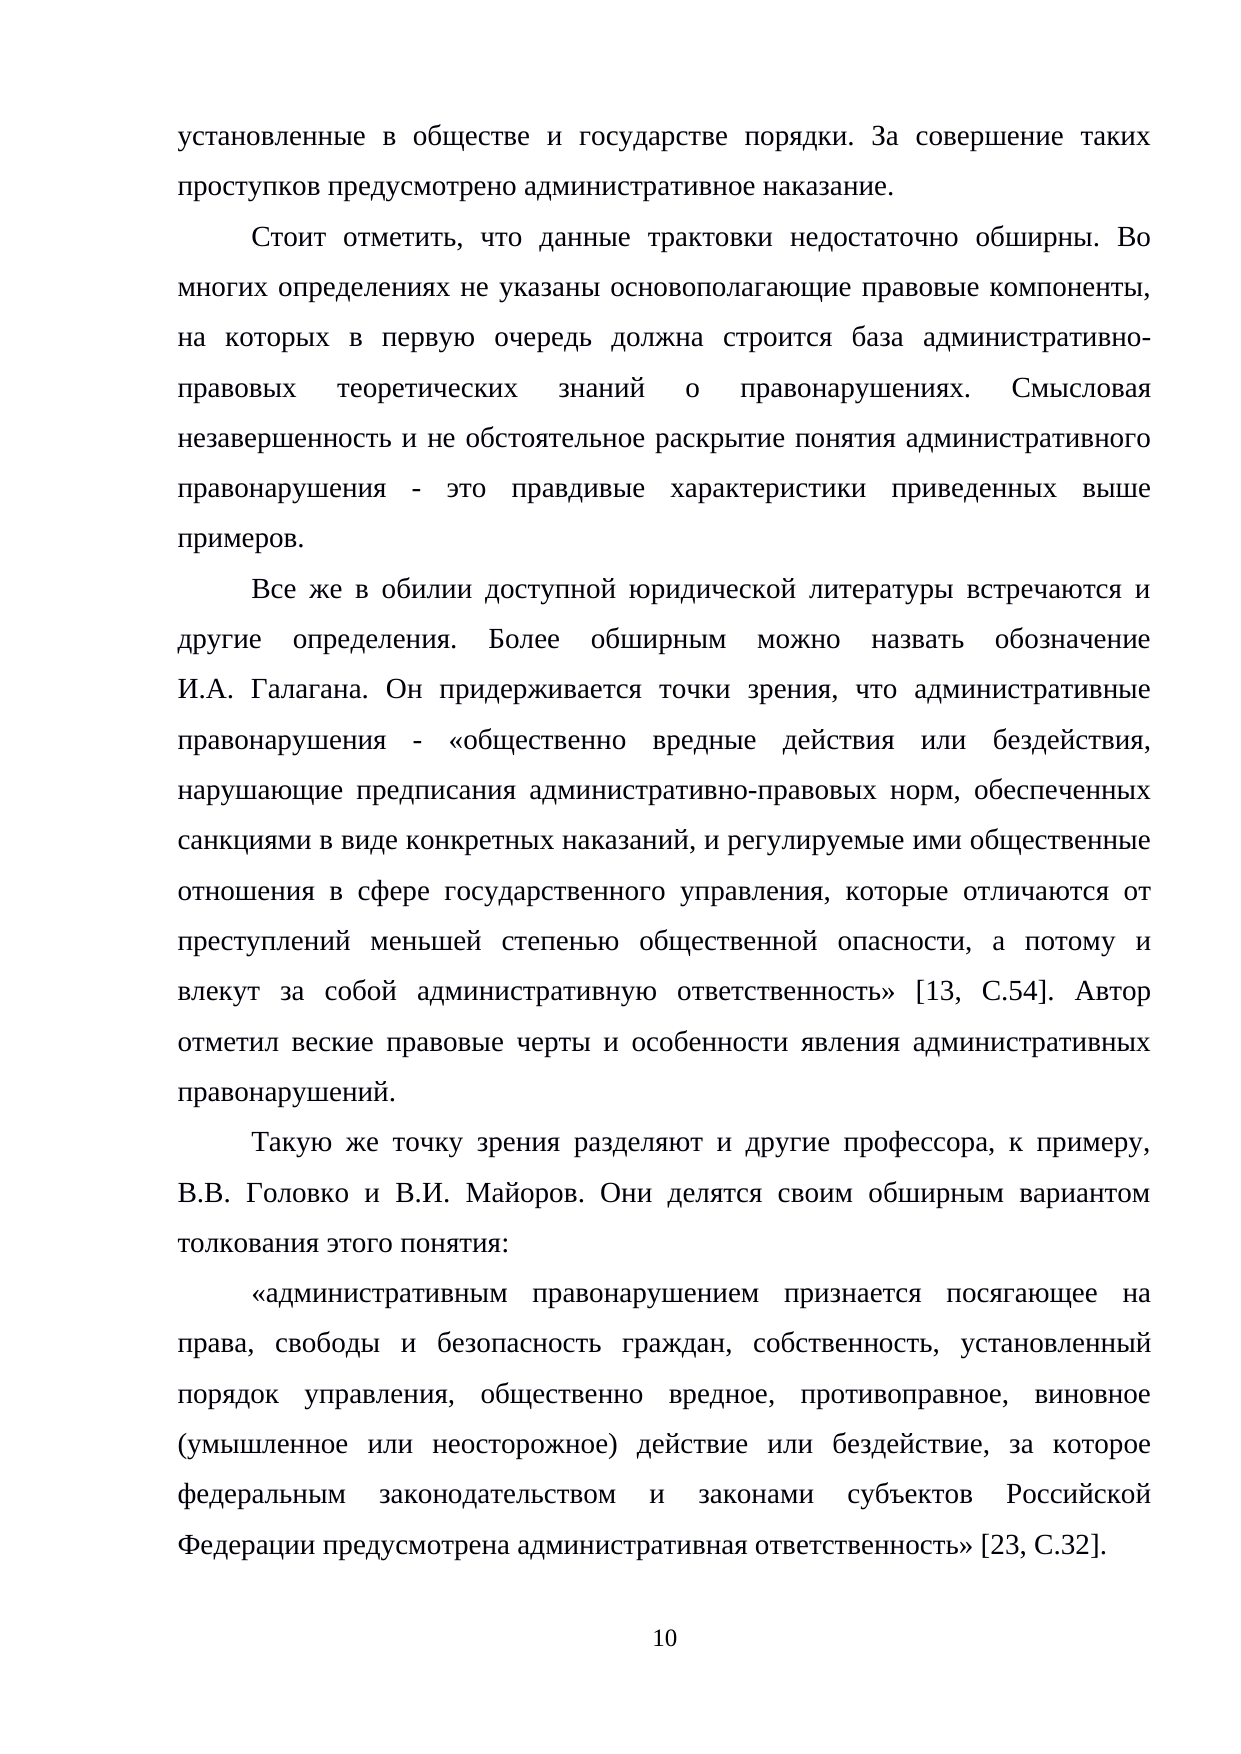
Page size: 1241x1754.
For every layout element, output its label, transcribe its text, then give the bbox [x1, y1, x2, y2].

text «административным правонарушением признается посягающее на права, свободы и безопасность граждан, собственность, установленный порядок управления, общественно вредное, противоправное, виновное (умышленное или неосторожное) действие или бездействие, за которое федеральным законодательством и законами субъектов Российской Федерации предусмотрена административная ответственность» [23, С.32]. [177, 1275, 1152, 1560]
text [177, 118, 1152, 202]
text Все же в обилии доступной юридической литературы встречаются и другие определения. Более обширным можно назвать обозначение И.А. Галагана. Он придерживается точки зрения, что административные правонарушения - «общественно вредные действия или бездействия, нарушающие предписания административно-правовых норм, обеспеченных санкциями в виде конкретных наказаний, и регулируемые ими общественные отношения в сфере государственного управления, которые отличаются от преступлений меньшей степенью общественной опасности, а потому и влекут за собой административную ответственность» [13, С.54]. Автор отметил веские правовые черты и особенности явления административных правонарушений. [177, 571, 1152, 1108]
text Стоит отметить, что данные трактовки недостаточно обширны. Во многих определениях не указаны основополагающие правовые компоненты, на которых в первую очередь должна строится база административно-правовых теоретических знаний о правонарушениях. Смысловая незавершенность и не обстоятельное раскрытие понятия административного правонарушения - это правдивые характеристики приведенных выше примеров. [177, 219, 1152, 554]
text Такую же точку зрения разделяют и другие профессора, к примеру, В.В. Головко и В.И. Майоров. Они делятся своим обширным вариантом толкования этого понятия: [177, 1124, 1152, 1258]
